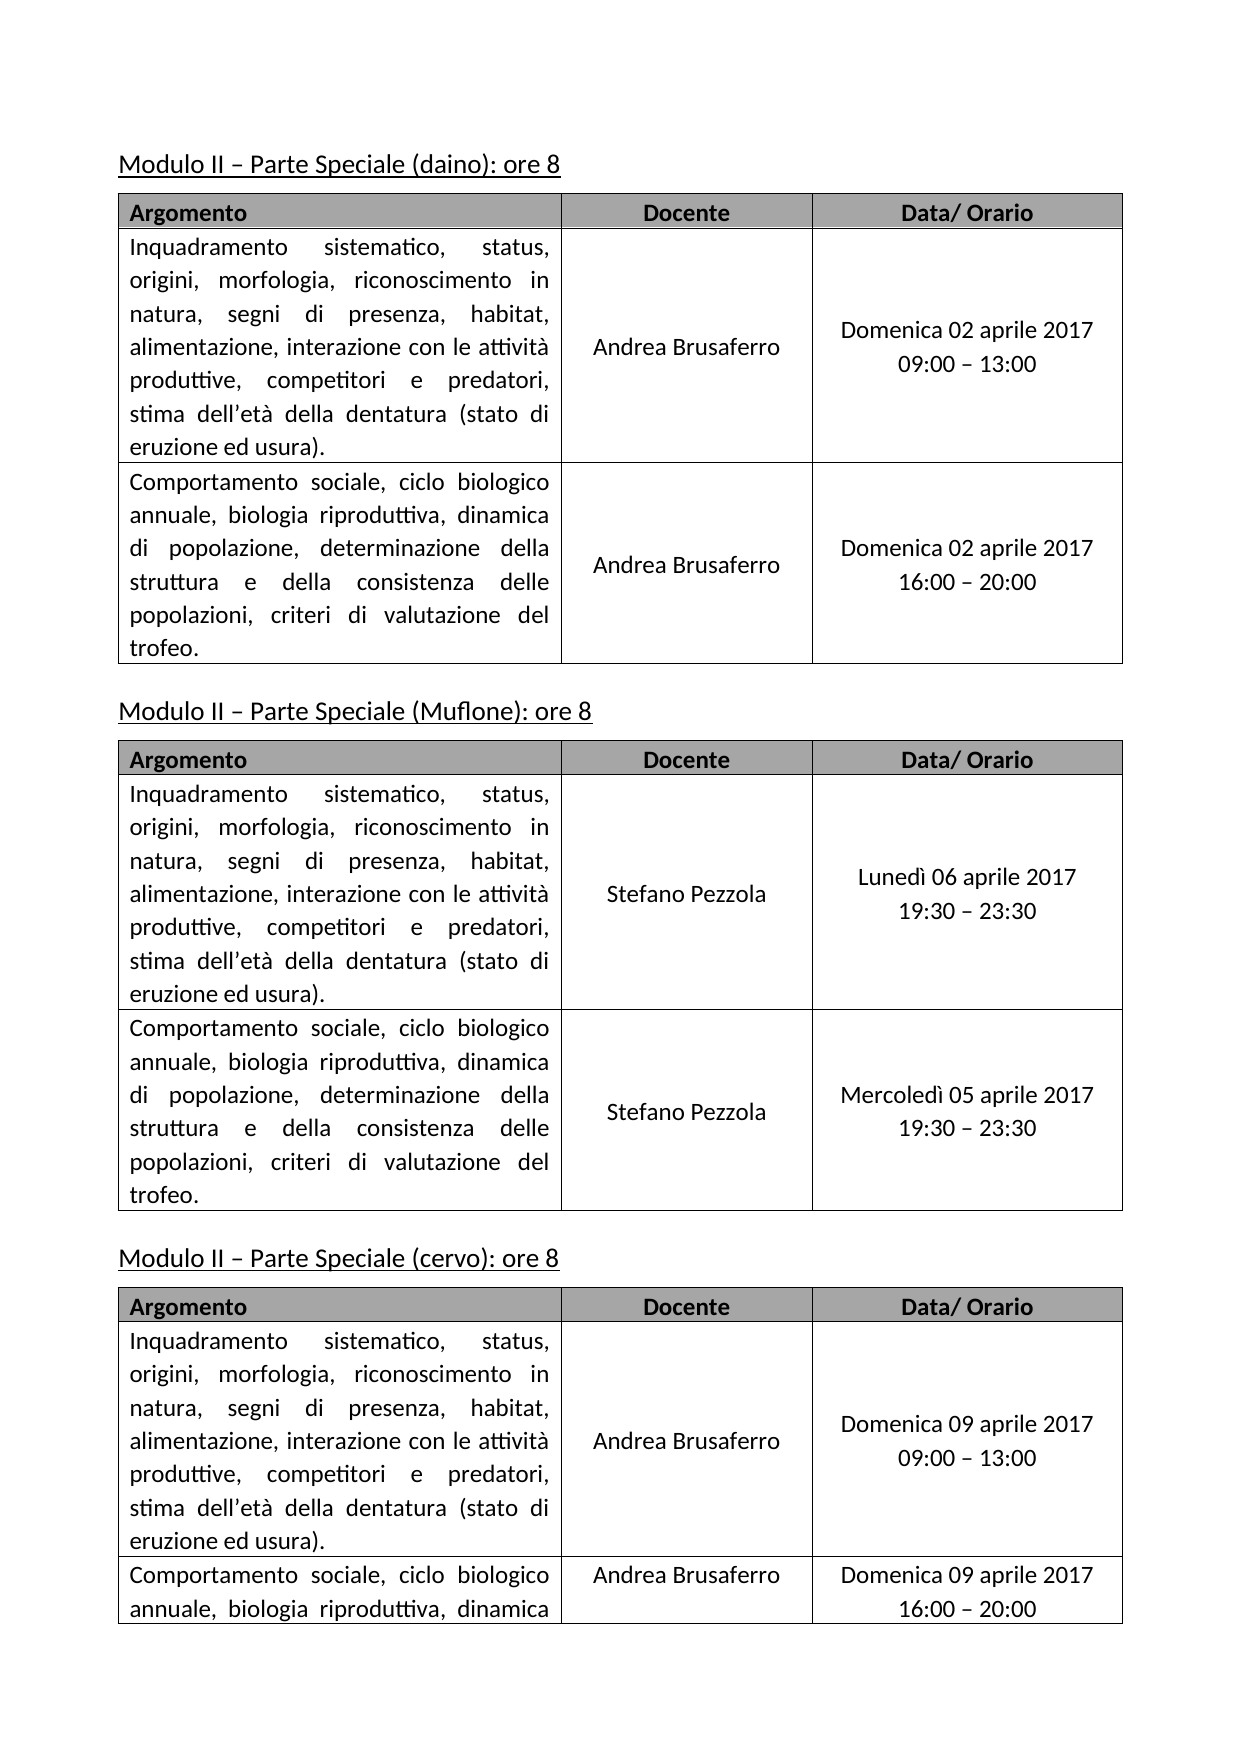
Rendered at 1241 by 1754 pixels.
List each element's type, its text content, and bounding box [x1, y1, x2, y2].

table_header Docente [562, 194, 812, 227]
table_cell Andrea Brusaferro [562, 1557, 812, 1623]
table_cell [119, 1557, 561, 1623]
table_cell Domenica 02 aprile 2017 16:00 – 20:00 [813, 463, 1122, 663]
table_header Data/ Orario [813, 741, 1122, 774]
table_header Argomento [119, 741, 561, 774]
table_cell Andrea Brusaferro [562, 463, 812, 663]
table_header Docente [562, 1288, 812, 1321]
table_cell Stefano Pezzola [562, 775, 812, 1009]
table_cell Andrea Brusaferro [562, 1322, 812, 1556]
table_cell Domenica 02 aprile 2017 09:00 – 13:00 [813, 229, 1122, 462]
table_cell Domenica 09 aprile 2017 09:00 – 13:00 [813, 1322, 1122, 1556]
table_cell Stefano Pezzola [562, 1010, 812, 1210]
table_cell Lunedì 06 aprile 2017 19:30 – 23:30 [813, 775, 1122, 1009]
table_header Docente [562, 741, 812, 774]
table_header Argomento [119, 1288, 561, 1321]
text Modulo II – Parte Speciale (Muflone): ore 8 [118, 694, 1122, 727]
table_header Data/ Orario [813, 194, 1122, 227]
table_cell Mercoledì 05 aprile 2017 19:30 – 23:30 [813, 1010, 1122, 1210]
table_cell Andrea Brusaferro [562, 229, 812, 462]
table_header Data/ Orario [813, 1288, 1122, 1321]
text Modulo II – Parte Speciale (cervo): ore 8 [118, 1241, 1122, 1274]
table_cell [813, 1557, 1122, 1623]
text Modulo II – Parte Speciale (daino): ore 8 [118, 148, 1122, 181]
table_header Argomento [119, 194, 561, 227]
